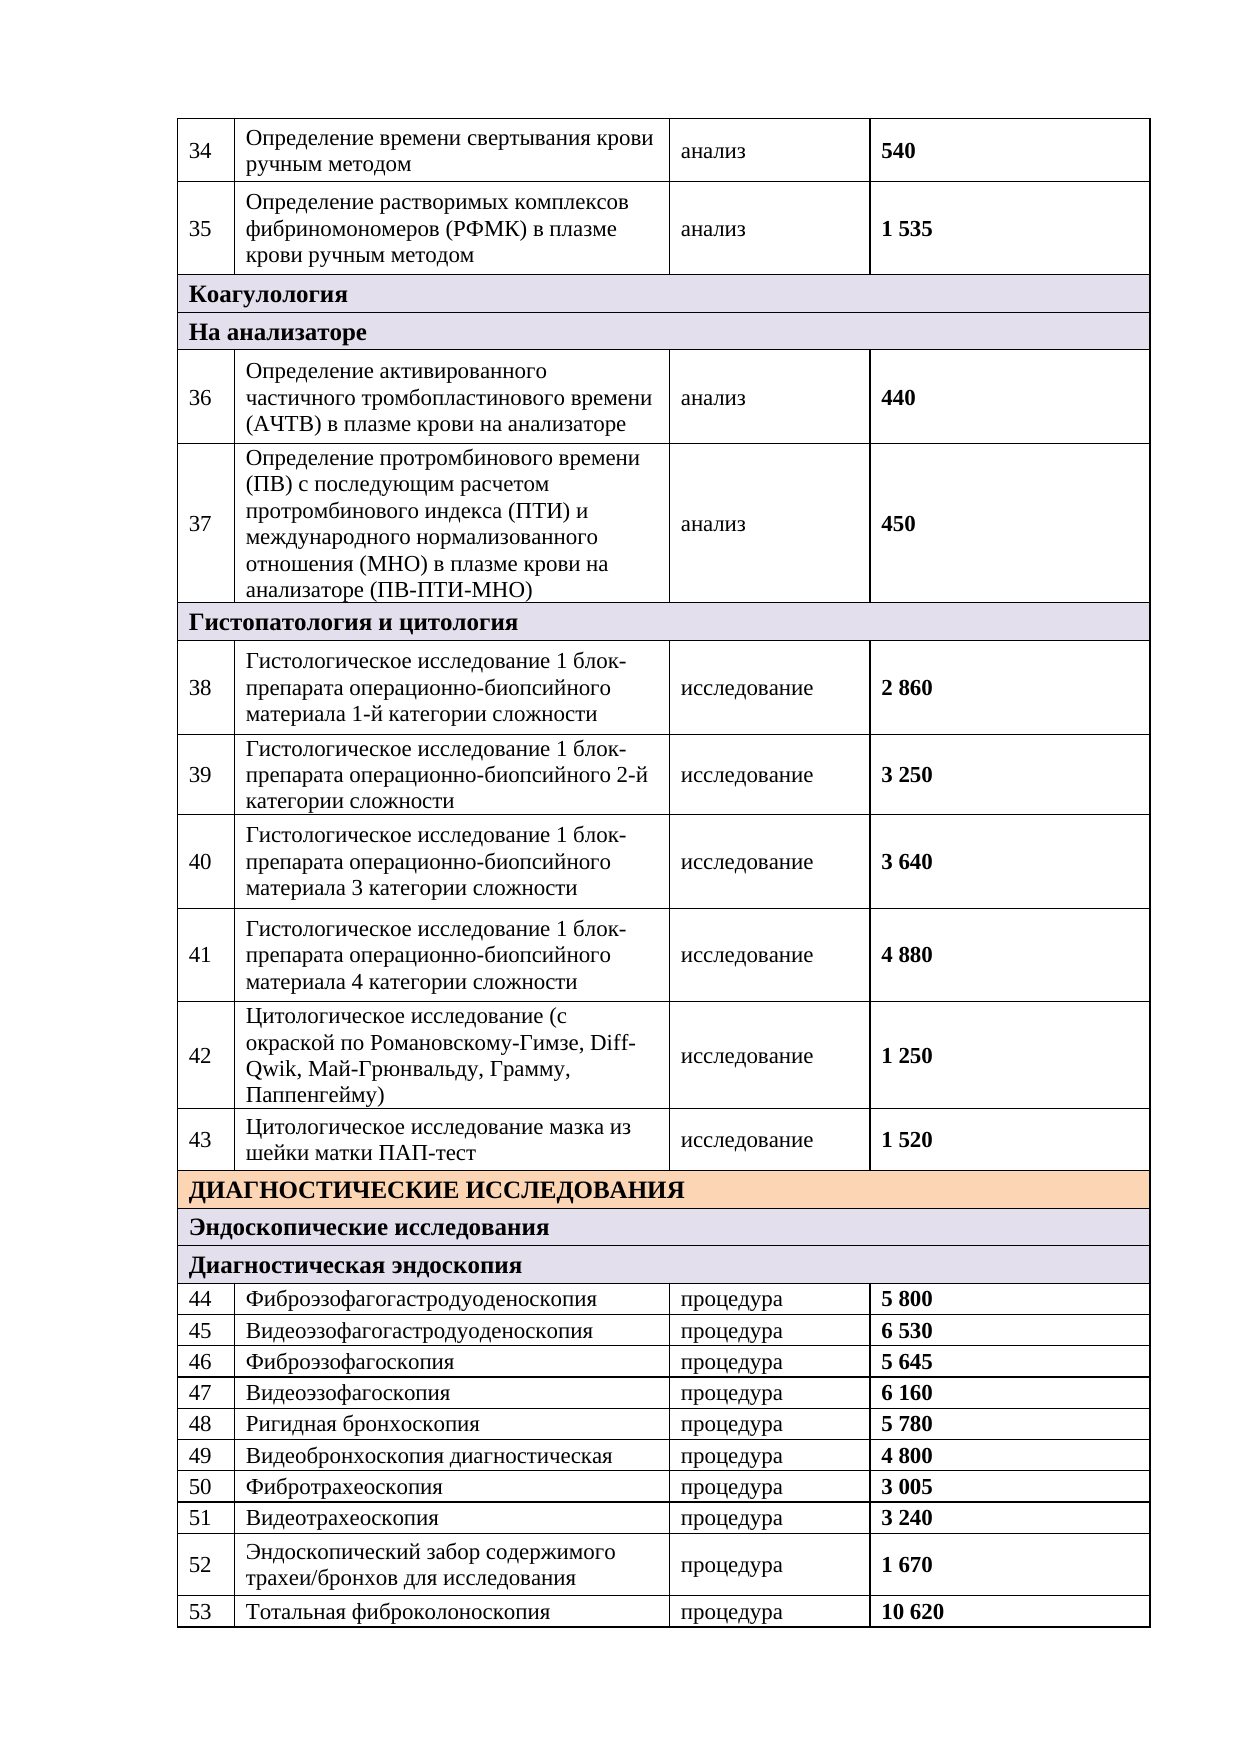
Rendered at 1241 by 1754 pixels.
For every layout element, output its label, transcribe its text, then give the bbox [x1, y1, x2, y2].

table_cell Цитологическое исследование мазка из шейки матки ПАП-тест [235, 1109, 669, 1170]
table_cell Видеотрахеоскопия [235, 1503, 669, 1533]
table_cell 41 [178, 909, 234, 1001]
table_cell 40 [178, 815, 234, 907]
table_cell Фиброэзофагогастродуоденоскопия [235, 1284, 669, 1314]
table_cell Гистологическое исследование 1 блок-препарата операционно-биопсийного 2-й категории сложности [235, 735, 669, 814]
table_cell 44 [178, 1284, 234, 1314]
table_cell Фибротрахеоскопия [235, 1471, 669, 1501]
table_cell анализ [670, 119, 869, 181]
table_cell 52 [178, 1534, 234, 1595]
table_cell 46 [178, 1346, 234, 1376]
table_cell 39 [178, 735, 234, 814]
table_cell процедура [670, 1409, 869, 1439]
table_cell процедура [670, 1440, 869, 1470]
table_cell исследование [670, 1109, 869, 1170]
table_cell На анализаторе [178, 313, 1149, 349]
table_cell Определение протромбинового времени (ПВ) с последующим расчетом протромбинового индекса (ПТИ) и международного нормализованного отношения (МНО) в плазме крови на анализаторе (ПВ-ПТИ-МНО) [235, 444, 669, 602]
table_cell 36 [178, 350, 234, 443]
table_cell 47 [178, 1378, 234, 1408]
table_cell Видеобронхоскопия диагностическая [235, 1440, 669, 1470]
table_cell 1 670 [871, 1534, 1149, 1595]
table_cell Определение растворимых комплексов фибриномономеров (РФМК) в плазме крови ручным методом [235, 182, 669, 274]
table_cell 450 [871, 444, 1149, 602]
table_cell Цитологическое исследование (с окраской по Романовскому-Гимзе, Diff-Qwik, Май-Грюнвальду, Грамму, Паппенгейму) [235, 1002, 669, 1108]
table_cell анализ [670, 444, 869, 602]
table_cell Эндоскопический забор содержимого трахеи/бронхов для исследования [235, 1534, 669, 1595]
table_cell Тотальная фиброколоноскопия [235, 1596, 669, 1626]
table_cell процедура [670, 1596, 869, 1626]
table_cell процедура [670, 1378, 869, 1408]
table_cell 4 880 [871, 909, 1149, 1001]
table_cell 49 [178, 1440, 234, 1470]
table_cell Определение времени свертывания крови ручным методом [235, 119, 669, 181]
table_cell исследование [670, 735, 869, 814]
table_cell 35 [178, 182, 234, 274]
table_cell процедура [670, 1315, 869, 1345]
table_cell Коагулология [178, 275, 1149, 312]
table_cell Гистологическое исследование 1 блок-препарата операционно-биопсийного материала 4 категории сложности [235, 909, 669, 1001]
table_cell исследование [670, 1002, 869, 1108]
table_cell анализ [670, 350, 869, 443]
table_cell Видеоэзофагогастродуоденоскопия [235, 1315, 669, 1345]
table_cell Эндоскопические исследования [178, 1209, 1149, 1245]
table_cell Фиброэзофагоскопия [235, 1346, 669, 1376]
table_cell Определение активированного частичного тромбопластинового времени (АЧТВ) в плазме крови на анализаторе [235, 350, 669, 443]
table_cell 6 530 [871, 1315, 1149, 1345]
table_cell 37 [178, 444, 234, 602]
table_cell 5 780 [871, 1409, 1149, 1439]
table_cell 50 [178, 1471, 234, 1501]
table_cell 5 645 [871, 1346, 1149, 1376]
table_cell 540 [871, 119, 1149, 181]
table_cell 1 520 [871, 1109, 1149, 1170]
table_cell 34 [178, 119, 234, 181]
table_cell 6 160 [871, 1378, 1149, 1408]
table_cell процедура [670, 1534, 869, 1595]
table_cell 48 [178, 1409, 234, 1439]
table_cell исследование [670, 909, 869, 1001]
table_cell Гистологическое исследование 1 блок-препарата операционно-биопсийного материала 1-й категории сложности [235, 641, 669, 733]
table_cell 38 [178, 641, 234, 733]
table_cell Гистологическое исследование 1 блок-препарата операционно-биопсийного материала 3 категории сложности [235, 815, 669, 907]
table_cell 5 800 [871, 1284, 1149, 1314]
table_cell 4 800 [871, 1440, 1149, 1470]
table_cell ДИАГНОСТИЧЕСКИЕ ИССЛЕДОВАНИЯ [178, 1171, 1149, 1208]
table_cell 1 250 [871, 1002, 1149, 1108]
table_cell Видеоэзофагоскопия [235, 1378, 669, 1408]
table_cell 10 620 [871, 1596, 1149, 1626]
table_cell 45 [178, 1315, 234, 1345]
table_cell исследование [670, 815, 869, 907]
table_cell процедура [670, 1346, 869, 1376]
table_cell 3 005 [871, 1471, 1149, 1501]
table_cell исследование [670, 641, 869, 733]
table_cell 3 640 [871, 815, 1149, 907]
table_cell 43 [178, 1109, 234, 1170]
table_cell процедура [670, 1471, 869, 1501]
table_cell 51 [178, 1503, 234, 1533]
table_cell 1 535 [871, 182, 1149, 274]
table_cell 42 [178, 1002, 234, 1108]
table_cell 2 860 [871, 641, 1149, 733]
table_cell анализ [670, 182, 869, 274]
table_cell Ригидная бронхоскопия [235, 1409, 669, 1439]
table_cell Диагностическая эндоскопия [178, 1246, 1149, 1283]
table_cell 3 250 [871, 735, 1149, 814]
table_cell 440 [871, 350, 1149, 443]
table_cell 3 240 [871, 1503, 1149, 1533]
table_cell процедура [670, 1503, 869, 1533]
table_cell процедура [670, 1284, 869, 1314]
table_cell Гистопатология и цитология [178, 603, 1149, 640]
table_cell 53 [178, 1596, 234, 1626]
